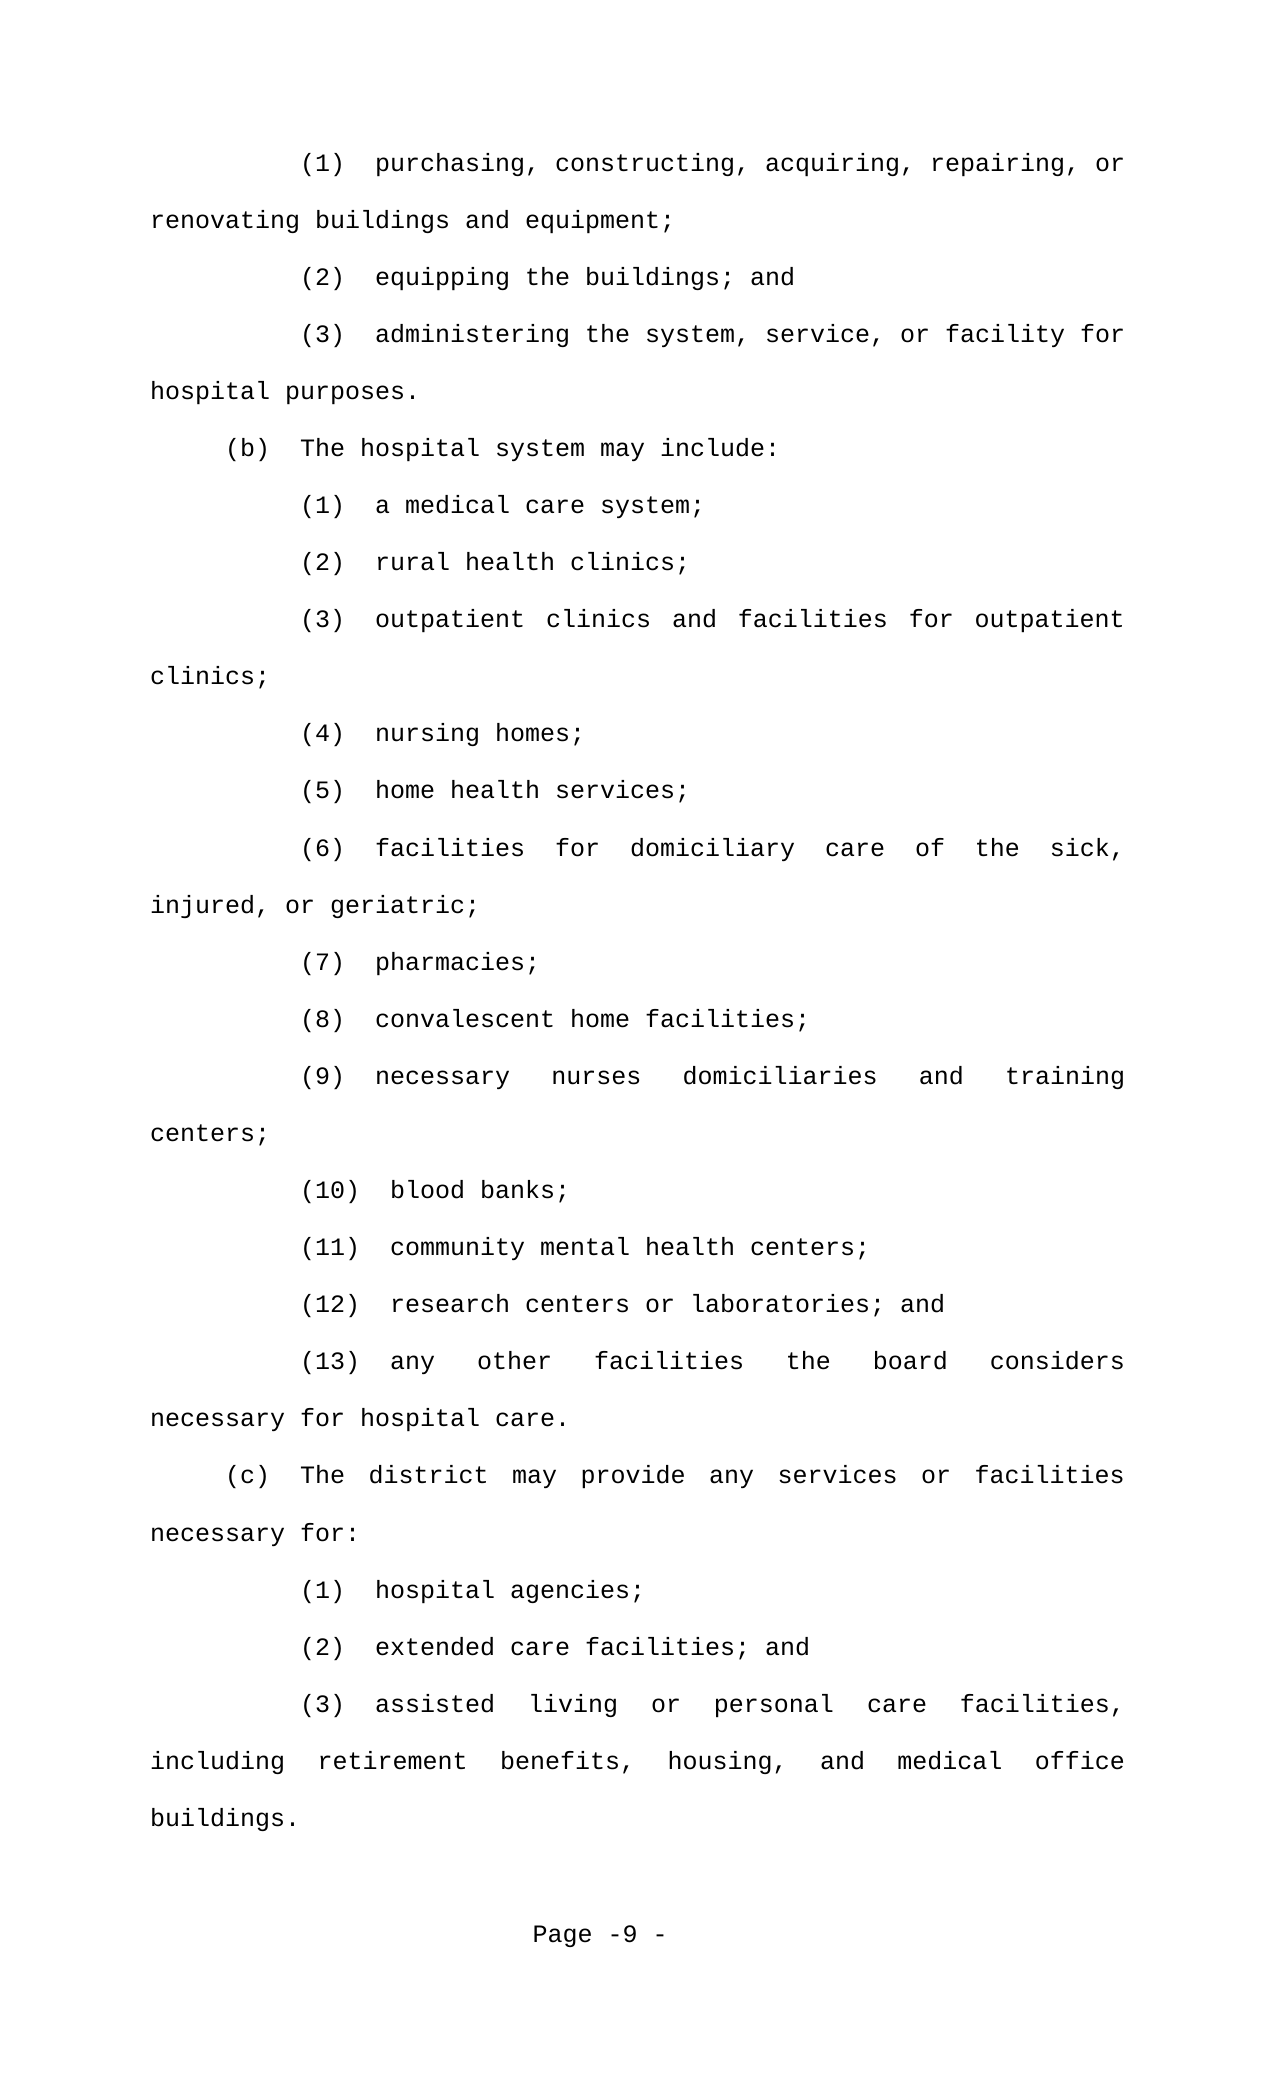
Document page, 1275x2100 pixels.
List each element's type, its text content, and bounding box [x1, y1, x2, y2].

text (3) administering the system, service, or facility for hospital purposes. [150, 321, 1125, 407]
text (7) pharmacies; [150, 949, 1125, 978]
text (2) rural health clinics; [150, 549, 1125, 578]
text (8) convalescent home facilities; [150, 1006, 1125, 1035]
text (13) any other facilities the board considers necessary for hospital care. [150, 1349, 1125, 1434]
text (2) extended care facilities; and [150, 1634, 1125, 1663]
text (1) hospital agencies; [150, 1577, 1125, 1606]
text (10) blood banks; [150, 1177, 1125, 1206]
text (9) necessary nurses domiciliaries and training centers; [150, 1063, 1125, 1149]
text (3) assisted living or personal care facilities, including retirement benefits, housing, and medical office buildings. [150, 1691, 1125, 1834]
text (11) community mental health centers; [150, 1234, 1125, 1263]
text (1) purchasing, constructing, acquiring, repairing, or renovating buildings and equipment; [150, 150, 1125, 236]
text (4) nursing homes; [150, 721, 1125, 749]
text (12) research centers or laboratories; and [150, 1292, 1125, 1320]
text (5) home health services; [150, 778, 1125, 806]
text (2) equipping the buildings; and [150, 264, 1125, 293]
text (3) outpatient clinics and facilities for outpatient clinics; [150, 607, 1125, 692]
text (1) a medical care system; [150, 492, 1125, 521]
text (c) The district may provide any services or facilities necessary for: [150, 1463, 1125, 1548]
text (b) The hospital system may include: [150, 435, 1125, 464]
text (6) facilities for domiciliary care of the sick, injured, or geriatric; [150, 835, 1125, 921]
